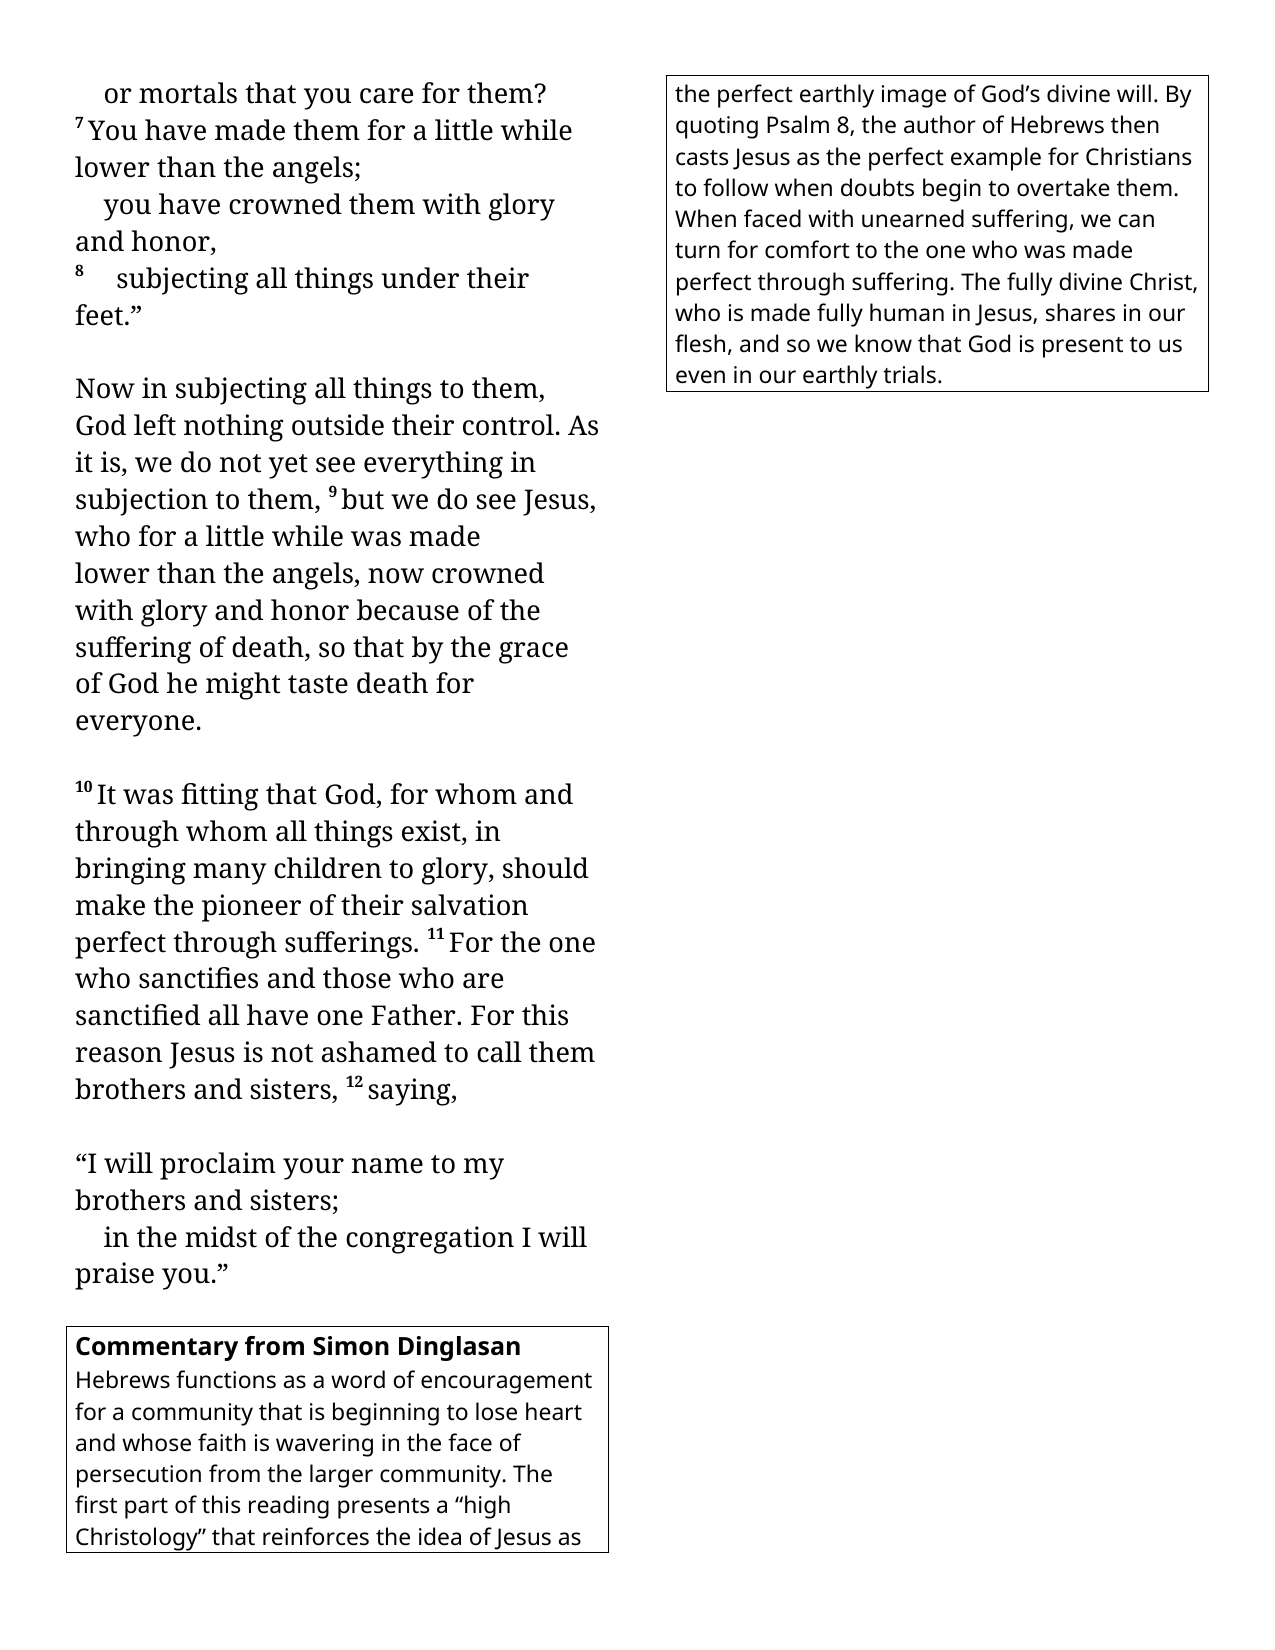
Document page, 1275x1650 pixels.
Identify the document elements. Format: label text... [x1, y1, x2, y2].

text “I will proclaim your name to my brothers and sisters; in the midst of the congregation I will praise you.” [75, 1144, 600, 1292]
text Now in subjecting all things to them, God left nothing outside their control. As it is, we do not yet see everything in subjection to them, 9 but we do see Jesus, who for a little while was made lower than the angels, now crowned with glory and honor because of the suffering of death, so that by the grace of God he might taste death for everyone. [75, 370, 600, 739]
text Commentary from Simon Dinglasan [67, 1327, 608, 1361]
text 10 It was fitting that God, for whom and through whom all things exist, in bringing many children to glory, should make the pioneer of their salvation perfect through sufferings. 11 For the one who sanctifies and those who are sanctified all have one Father. For this reason Jesus is not ashamed to call them brothers and sisters, 12 saying, [75, 776, 600, 1107]
text Hebrews functions as a word of encouragement for a community that is beginning to lose heart and whose faith is wavering in the face of persecution from the larger community. The first part of this reading presents a “high Christology” that reinforces the idea of Jesus as the perfect earthly image of God’s divine will. By quoting Psalm 8, the author of Hebrews then casts Jesus as the perfect example for Christians to follow when doubts begin to overtake them. When faced with unearned suffering, we can turn for comfort to the one who was made perfect through suffering. The fully divine Christ, who is made fully human in Jesus, shares in our flesh, and so we know that God is present to us even in our earthly trials. [67, 1361, 608, 1552]
text Hebrews functions as a word of encouragement for a community that is beginning to lose heart and whose faith is wavering in the face of persecution from the larger community. The first part of this reading presents a “high Christology” that reinforces the idea of Jesus as the perfect earthly image of God’s divine will. By quoting Psalm 8, the author of Hebrews then casts Jesus as the perfect example for Christians to follow when doubts begin to overtake them. When faced with unearned suffering, we can turn for comfort to the one who was made perfect through suffering. The fully divine Christ, who is made fully human in Jesus, shares in our flesh, and so we know that God is present to us even in our earthly trials. [667, 76, 1208, 391]
